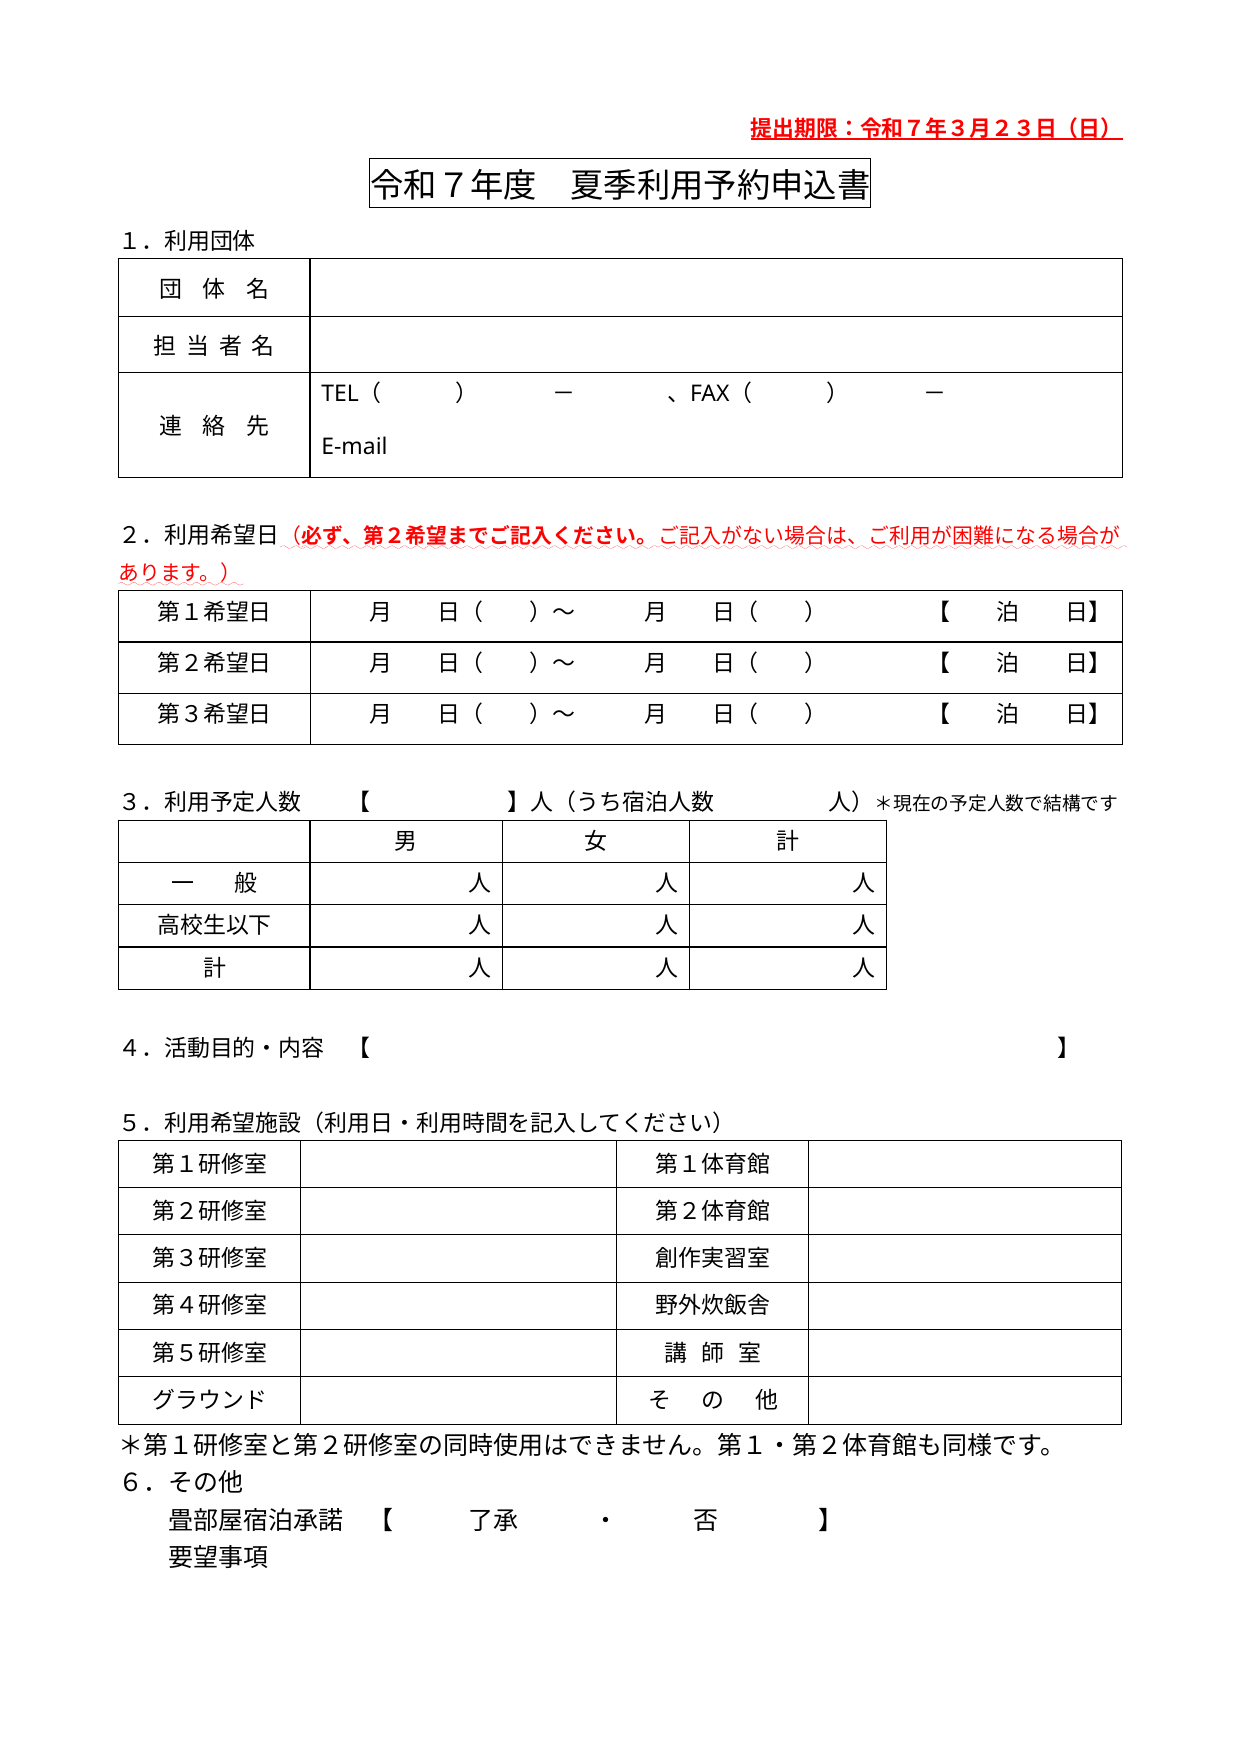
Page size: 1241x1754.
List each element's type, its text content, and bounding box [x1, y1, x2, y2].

table_cell グラウンド [119, 1377, 300, 1423]
text １．利用団体 [118, 221, 1122, 258]
table_cell 人 [503, 863, 689, 904]
text ４．活動目的・内容 【 】 [118, 1027, 1122, 1065]
table_cell 第３研修室 [119, 1235, 300, 1282]
text ３．利用予定人数 【 】人（うち宿泊人数 人）＊現在の予定人数で結構です [118, 782, 1122, 819]
text ６．その他 [118, 1462, 1122, 1499]
table_header [301, 1141, 616, 1187]
table_cell [311, 317, 1122, 372]
text 畳部屋宿泊承諾 【 了承 ・ 否 】 [118, 1499, 1122, 1537]
table_header 女 [503, 821, 689, 862]
table_cell その他 [617, 1377, 808, 1423]
table_cell 第２体育館 [617, 1188, 808, 1234]
table_cell [809, 1188, 1121, 1234]
table_header 【 泊 日】 [886, 591, 1122, 641]
table_header 第１体育館 [617, 1141, 808, 1187]
table_header [119, 821, 309, 862]
table_cell [301, 1235, 616, 1282]
table_cell [809, 1330, 1121, 1376]
table_cell 【 泊 日】 [886, 643, 1122, 692]
text ５．利用希望施設（利用日・利用時間を記入してください） [118, 1102, 1122, 1140]
table_cell 人 [690, 863, 886, 904]
table_cell 第２希望日 [119, 643, 310, 692]
table_cell 人 [311, 863, 502, 904]
table_cell 第２研修室 [119, 1188, 300, 1234]
table_cell 講師室 [617, 1330, 808, 1376]
table_cell 高校生以下 [119, 905, 309, 946]
table_cell TEL（ ） － 、FAX（ ） － E-mail [311, 373, 1122, 477]
table_header 団体名 [119, 259, 309, 316]
table_cell 月 日（ ）～ 月 日（ ） [311, 643, 886, 692]
text 提出期限：令和７年３月２３日（日） [118, 108, 1122, 146]
text ２．利用希望日（必ず、第２希望までご記入ください。ご記入がない場合は、ご利用が困難になる場合があります。） [118, 515, 1122, 590]
table_cell 第３希望日 [119, 694, 310, 743]
table_cell 月 日（ ）～ 月 日（ ） [311, 694, 886, 743]
table_cell 人 [690, 948, 886, 989]
table_cell [809, 1377, 1121, 1423]
table_cell 創作実習室 [617, 1235, 808, 1282]
table_header 第１希望日 [119, 591, 310, 641]
table_cell [301, 1330, 616, 1376]
table_header 計 [690, 821, 886, 862]
table_cell 計 [119, 948, 309, 989]
table_cell 担当者名 [119, 317, 309, 372]
table_header [311, 259, 1122, 316]
text 令和７年度 夏季利用予約申込書 [118, 146, 1122, 221]
table_cell 人 [690, 905, 886, 946]
table_cell 人 [311, 948, 502, 989]
table_cell 人 [311, 905, 502, 946]
table_header 第１研修室 [119, 1141, 300, 1187]
table_cell [301, 1377, 616, 1423]
table_cell [809, 1235, 1121, 1282]
text 要望事項 [118, 1537, 1122, 1574]
table_cell 第４研修室 [119, 1283, 300, 1329]
table_header [809, 1141, 1121, 1187]
table_cell 第５研修室 [119, 1330, 300, 1376]
table_cell 野外炊飯舎 [617, 1283, 808, 1329]
table_cell 人 [503, 948, 689, 989]
table_header 月 日（ ）～ 月 日（ ） [311, 591, 886, 641]
table_cell [809, 1283, 1121, 1329]
table_header 男 [311, 821, 502, 862]
table_cell 人 [503, 905, 689, 946]
table_cell 連絡先 [119, 373, 309, 477]
table_cell 一般 [119, 863, 309, 904]
text ＊第１研修室と第２研修室の同時使用はできません。第１・第２体育館も同様です。 [118, 1425, 1122, 1462]
table_cell [301, 1283, 616, 1329]
table_cell [301, 1188, 616, 1234]
table_cell 【 泊 日】 [886, 694, 1122, 743]
